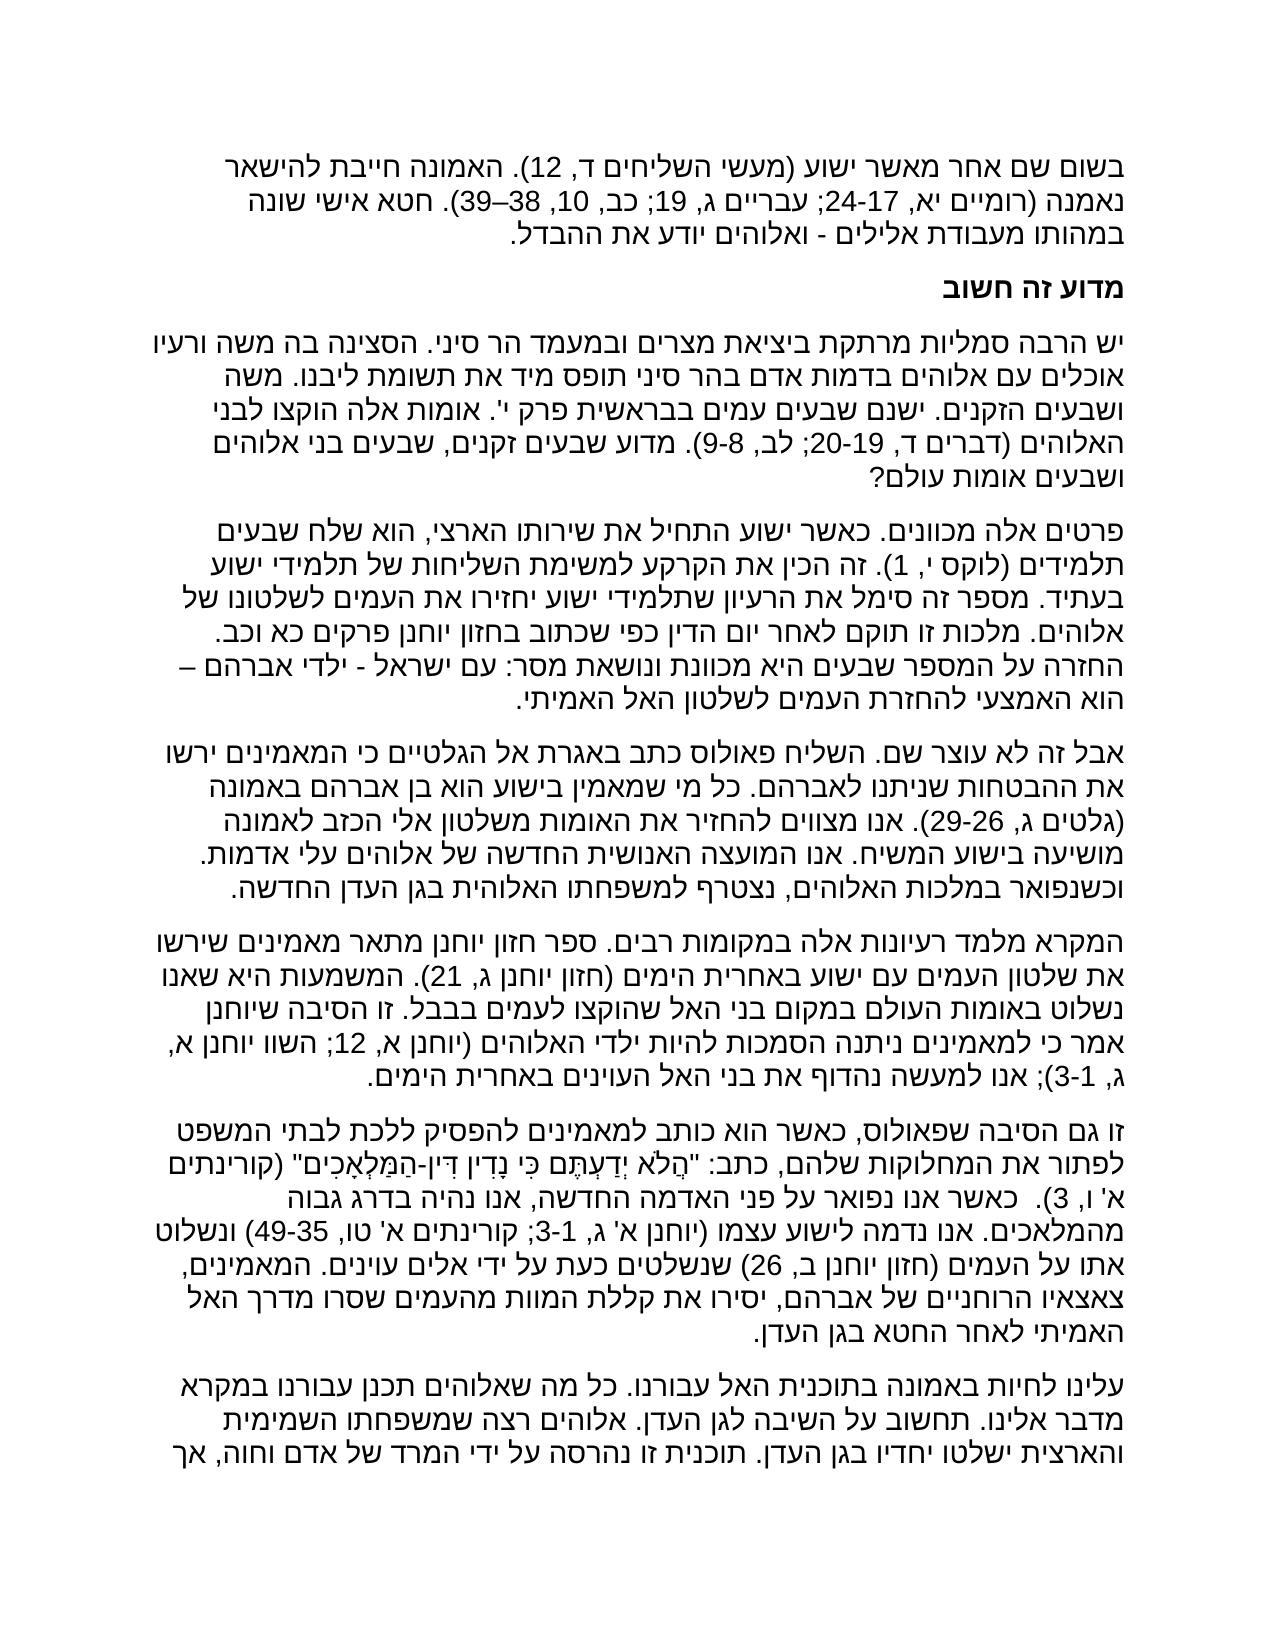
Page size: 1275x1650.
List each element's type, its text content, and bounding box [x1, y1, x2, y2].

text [150, 1369, 1125, 1470]
text יש הרבה סמליות מרתקת ביציאת מצרים ובמעמד הר סיני. הסצינה בה משה ורעיו אוכלים עם אלוהים בדמות אדם בהר סיני תופס מיד את תשומת ליבנו. משה ושבעים הזקנים. ישנם שבעים עמים בבראשית פרק י'. אומות אלה הוקצו לבני האלוהים (דברים ד, 20-19; לב, 9-8). מדוע שבעים זקנים, שבעים בני אלוהים ושבעים אומות עולם? [150, 326, 1125, 493]
text אבל זה לא עוצר שם. השליח פאולוס כתב באגרת אל הגלטיים כי המאמינים ירשו את ההבטחות שניתנו לאברהם. כל מי שמאמין בישוע הוא בן אברהם באמונה (גלטים ג, 29-26). אנו מצווים להחזיר את האומות משלטון אלי הכזב לאמונה מושיעה בישוע המשיח. אנו המועצה האנושית החדשה של אלוהים עלי אדמות. וכשנפואר במלכות האלוהים, נצטרף למשפחתו האלוהית בגן העדן החדשה. [150, 736, 1125, 904]
text המקרא מלמד רעיונות אלה במקומות רבים. ספר חזון יוחנן מתאר מאמינים שירשו את שלטון העמים עם ישוע באחרית הימים (חזון יוחנן ג, 21). המשמעות היא שאנו נשלוט באומות העולם במקום בני האל שהוקצו לעמים בבבל. זו הסיבה שיוחנן אמר כי למאמינים ניתנה הסמכות להיות ילדי האלוהים (יוחנן א, 12; השוו יוחנן א, ג, 3-1); אנו למעשה נהדוף את בני האל העוינים באחרית הימים. [150, 925, 1125, 1093]
text מדוע זה חשוב [150, 271, 1125, 305]
text פרטים אלה מכוונים. כאשר ישוע התחיל את שירותו הארצי, הוא שלח שבעים תלמידים (לוקס י, 1). זה הכין את הקרקע למשימת השליחות של תלמידי ישוע בעתיד. מספר זה סימל את הרעיון שתלמידי ישוע יחזירו את העמים לשלטונו של אלוהים. מלכות זו תוקם לאחר יום הדין כפי שכתוב בחזון יוחנן פרקים כא וכב. החזרה על המספר שבעים היא מכוונת ונושאת מסר: עם ישראל - ילדי אברהם – הוא האמצעי להחזרת העמים לשלטון האל האמיתי. [150, 514, 1125, 716]
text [150, 150, 1125, 251]
text זו גם הסיבה שפאולוס, כאשר הוא כותב למאמינים להפסיק ללכת לבתי המשפט לפתור את המחלוקות שלהם, כתב: "הֲלֹא יְדַעְתֶּם כִּי נָדִין דִּין-הַמַּלְאָכִים" (קורינתים א' ו, 3). כאשר אנו נפואר על פני האדמה החדשה, אנו נהיה בדרג גבוה מהמלאכים. אנו נדמה לישוע עצמו (יוחנן א' ג, 3-1; קורינתים א' טו, 49-35) ונשלוט אתו על העמים (חזון יוחנן ב, 26) שנשלטים כעת על ידי אלים עוינים. המאמינים, צאצאיו הרוחניים של אברהם, יסירו את קללת המוות מהעמים שסרו מדרך האל האמיתי לאחר החטא בגן העדן. [150, 1113, 1125, 1348]
